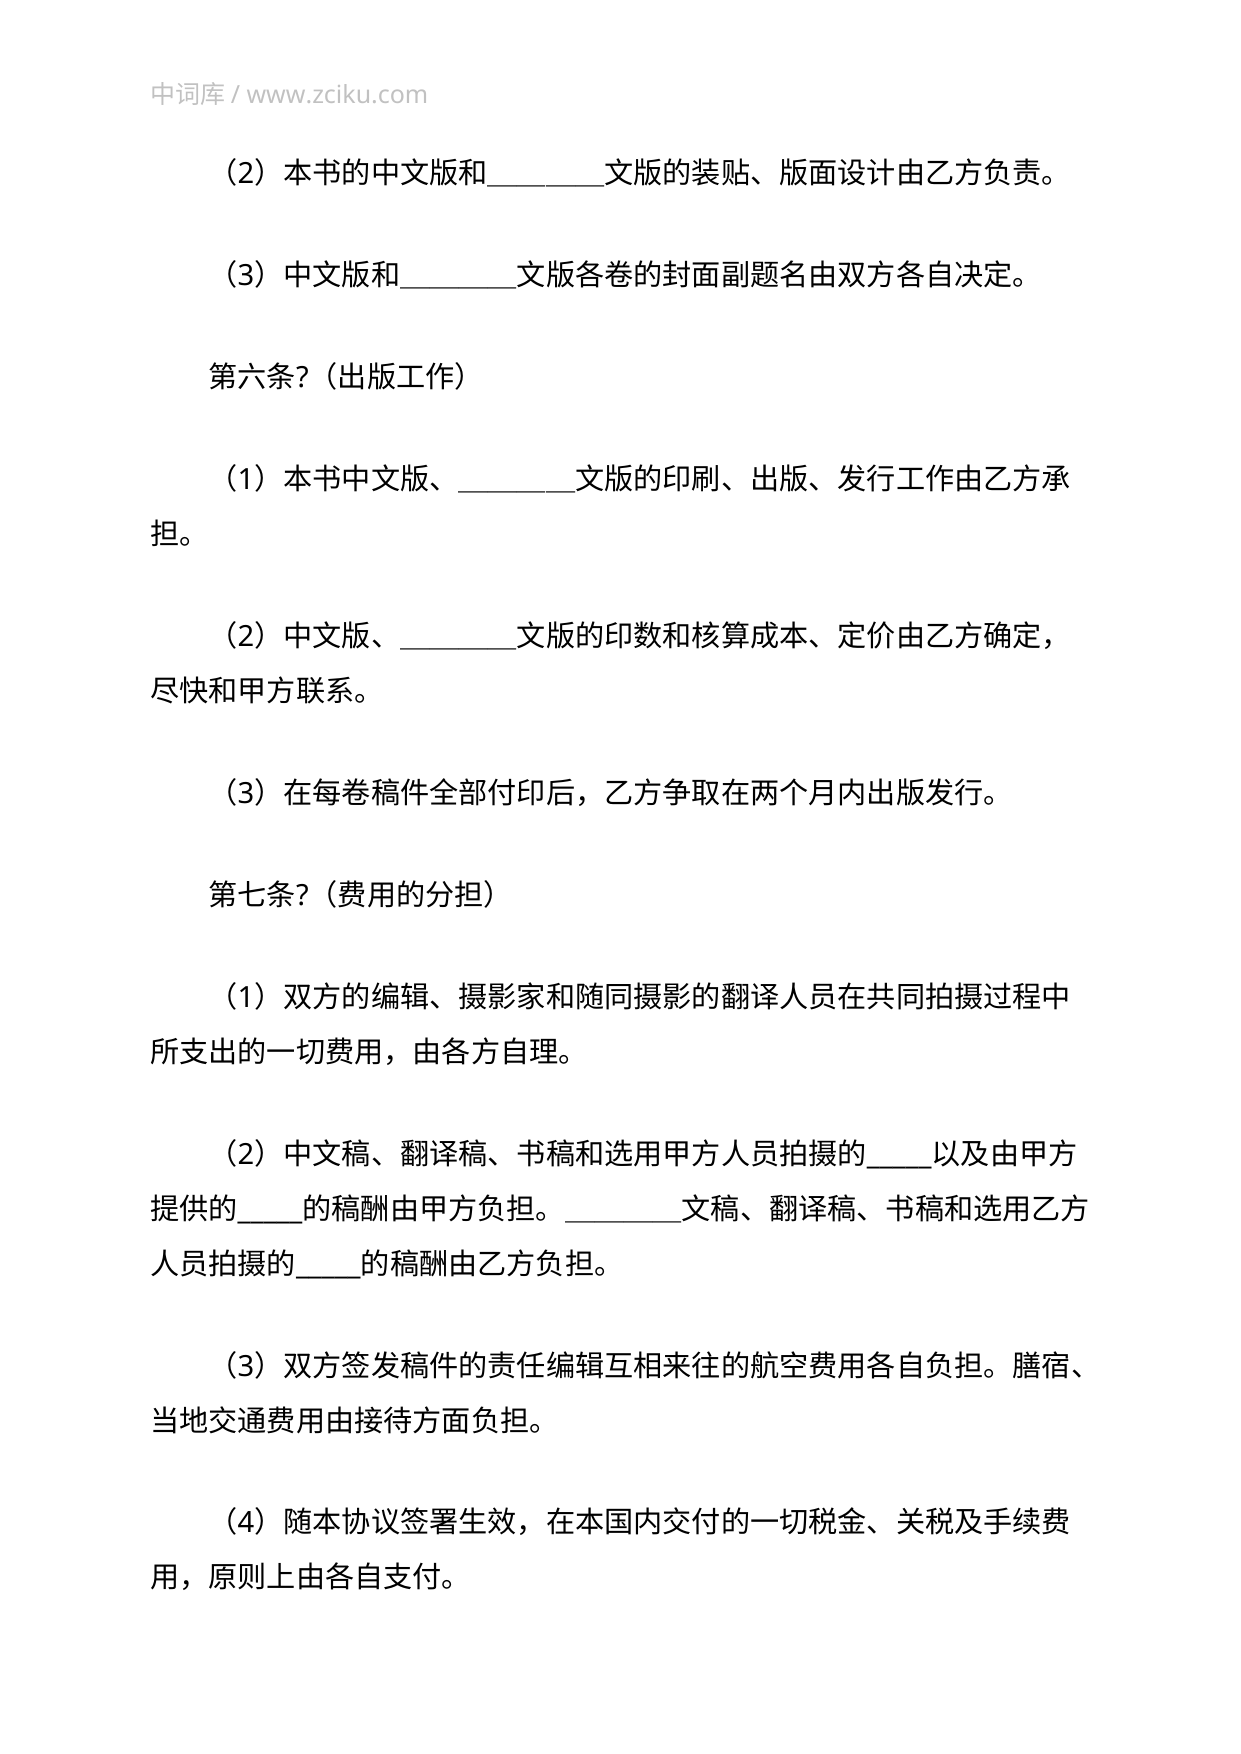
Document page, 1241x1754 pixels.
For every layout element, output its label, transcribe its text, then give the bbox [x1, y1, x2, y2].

text （1）双方的编辑、摄影家和随同摄影的翻译人员在共同拍摄过程中所支出的一切费用，由各方自理。 [150, 973, 1090, 1071]
text （2）本书的中文版和＿＿＿＿文版的装贴、版面设计由乙方负责。 [150, 150, 1090, 192]
text （3）在每卷稿件全部付印后，乙方争取在两个月内出版发行。 [150, 769, 1090, 812]
text （2）中文稿、翻译稿、书稿和选用甲方人员拍摄的_____以及由甲方提供的_____的稿酬由甲方负担。＿＿＿＿文稿、翻译稿、书稿和选用乙方人员拍摄的_____的稿酬由乙方负担。 [150, 1130, 1090, 1283]
text （3）双方签发稿件的责任编辑互相来往的航空费用各自负担。膳宿、当地交通费用由接待方面负担。 [150, 1342, 1090, 1439]
text （2）中文版、＿＿＿＿文版的印数和核算成本、定价由乙方确定，尽快和甲方联系。 [150, 613, 1090, 710]
text （1）本书中文版、＿＿＿＿文版的印刷、出版、发行工作由乙方承担。 [150, 456, 1090, 553]
text 第七条?（费用的分担） [150, 871, 1090, 914]
text 第六条?（出版工作） [150, 354, 1090, 396]
text （3）中文版和＿＿＿＿文版各卷的封面副题名由双方各自决定。 [150, 252, 1090, 294]
text （4）随本协议签署生效，在本国内交付的一切税金、关税及手续费用，原则上由各自支付。 [150, 1499, 1090, 1596]
